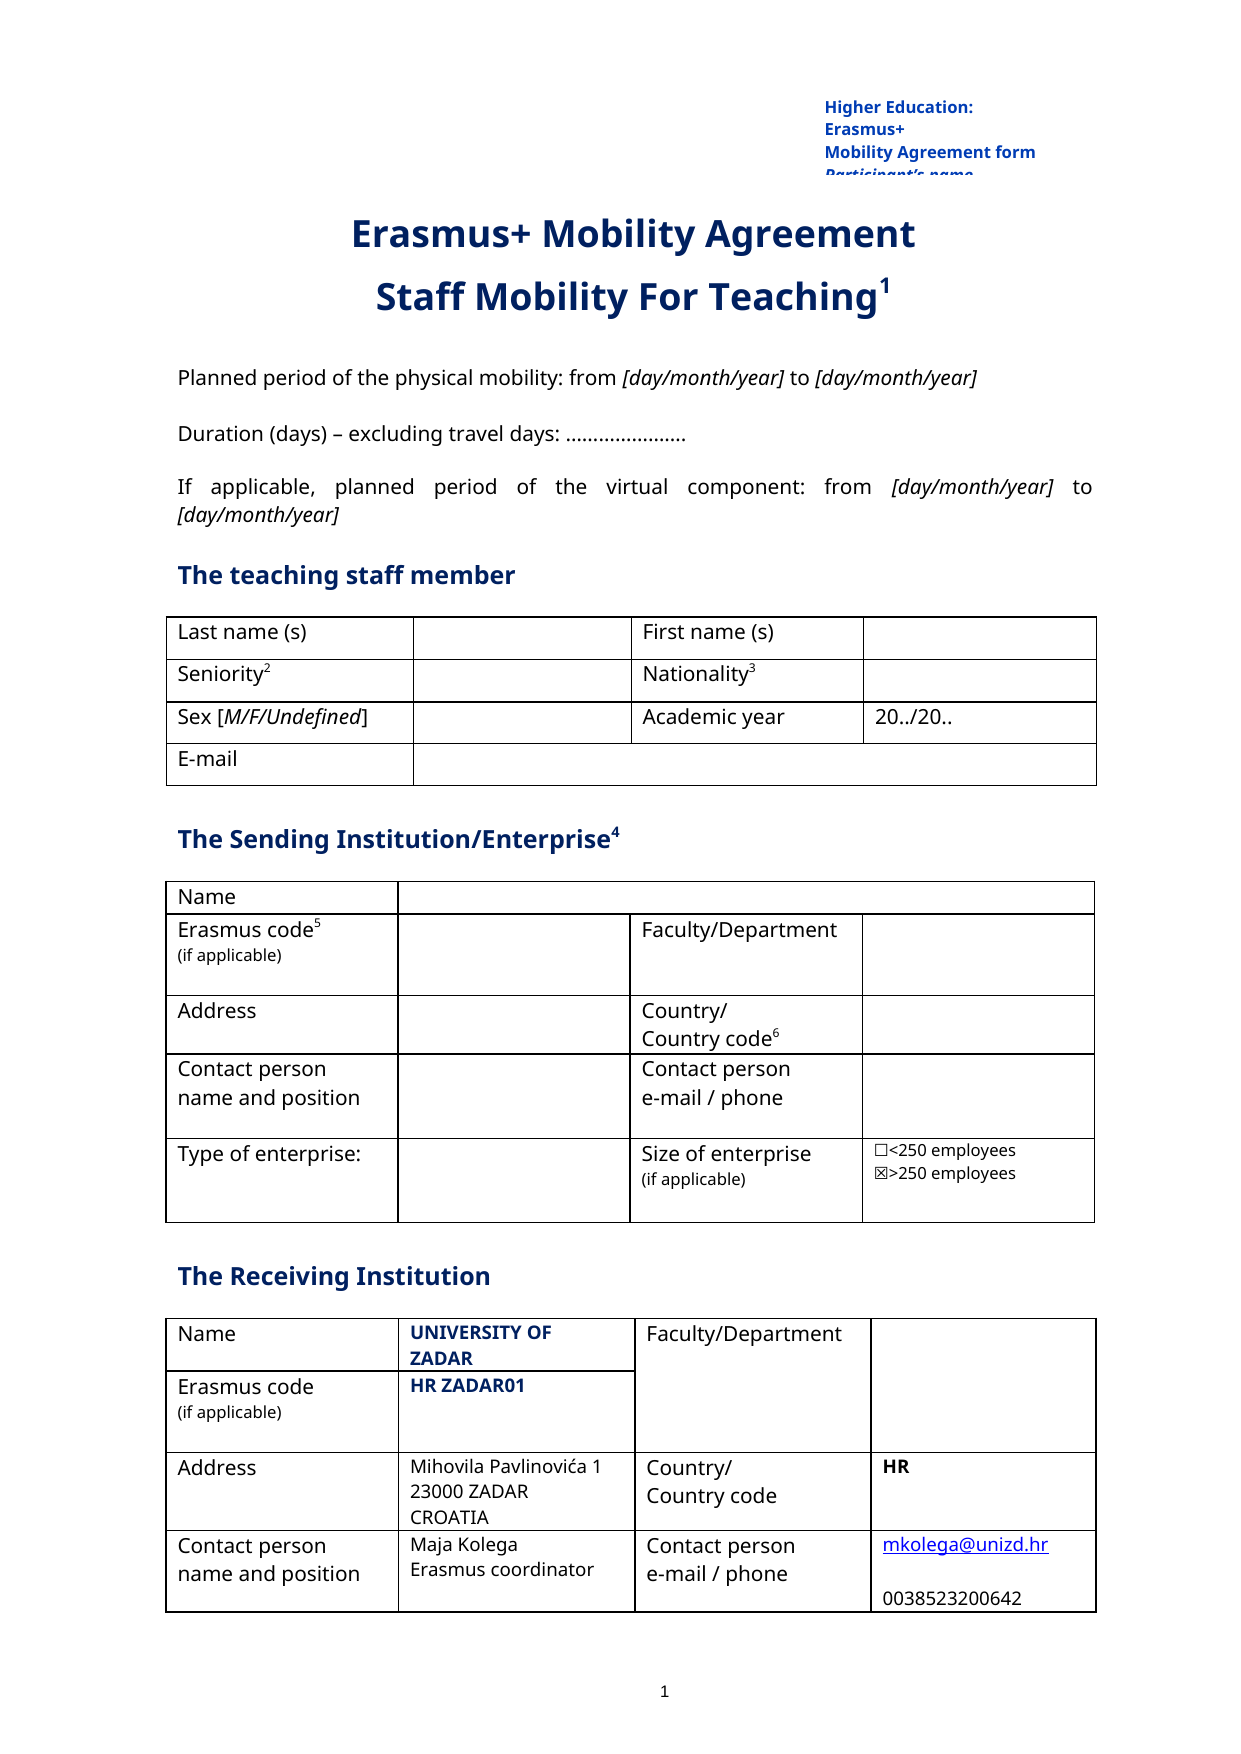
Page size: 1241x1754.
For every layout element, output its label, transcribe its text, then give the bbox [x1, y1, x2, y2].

table_cell HR [872, 1453, 1095, 1529]
table_header Faculty/Department [636, 1319, 870, 1451]
table_cell [399, 915, 629, 994]
table_cell Size of enterprise (if applicable) [631, 1139, 862, 1222]
table_cell Faculty/Department [631, 915, 862, 994]
table_cell [399, 1055, 629, 1137]
table_header Name [167, 882, 397, 913]
text The teaching staff member [177, 557, 1196, 591]
table_cell Address [167, 1453, 398, 1529]
table_cell [863, 915, 1094, 994]
table_cell [414, 744, 1096, 785]
table_cell Seniority [167, 660, 413, 701]
text Duration (days) – excluding travel days: …………………. [177, 419, 1092, 448]
table_header Last name (s) [167, 618, 413, 658]
table_cell [863, 996, 1094, 1053]
table_cell <250 employees >250 employees [863, 1139, 1094, 1222]
table_header [414, 618, 631, 658]
table_header [872, 1319, 1095, 1451]
text Staff Mobility For Teaching [177, 271, 1089, 322]
table_cell Contact person name and position [167, 1055, 397, 1137]
table_header First name (s) [632, 618, 863, 658]
table_cell Maja Kolega Erasmus coordinator [399, 1531, 634, 1611]
table_cell Contact person e-mail / phone [636, 1531, 870, 1611]
table_cell 20../20.. [864, 703, 1096, 743]
table_cell [863, 1055, 1094, 1137]
text Planned period of the physical mobility: from [day/month/year] to [day/month/year] [177, 363, 1092, 391]
text The Sending Institution/Enterprise [177, 822, 1196, 856]
table_cell Address [167, 996, 397, 1053]
text The Receiving Institution [177, 1259, 1196, 1293]
table_cell Country/ Country code [636, 1453, 870, 1529]
table_cell [864, 660, 1096, 701]
table_cell Contact person name and position [167, 1531, 398, 1611]
text Erasmus+ Mobility Agreement [177, 207, 1089, 258]
table_header [399, 882, 1094, 913]
table_cell Nationality [632, 660, 863, 701]
table_cell [414, 660, 631, 701]
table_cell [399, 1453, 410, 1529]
table_cell [414, 703, 631, 743]
table_cell [399, 1139, 629, 1222]
table_header Name [167, 1319, 398, 1370]
table_cell Type of enterprise: [167, 1139, 397, 1222]
table_cell HR ZADAR01 [399, 1372, 634, 1451]
table_cell E-mail [167, 744, 413, 785]
table_header [864, 618, 1096, 658]
table_cell [399, 996, 629, 1053]
table_cell Academic year [632, 703, 863, 743]
text If applicable, planned period of the virtual component: from [day/month/year] to [day/month/year] [177, 472, 1092, 529]
table_cell Sex [M/F/Undefined] [167, 703, 413, 743]
table_cell Contact person e-mail / phone [631, 1055, 862, 1137]
